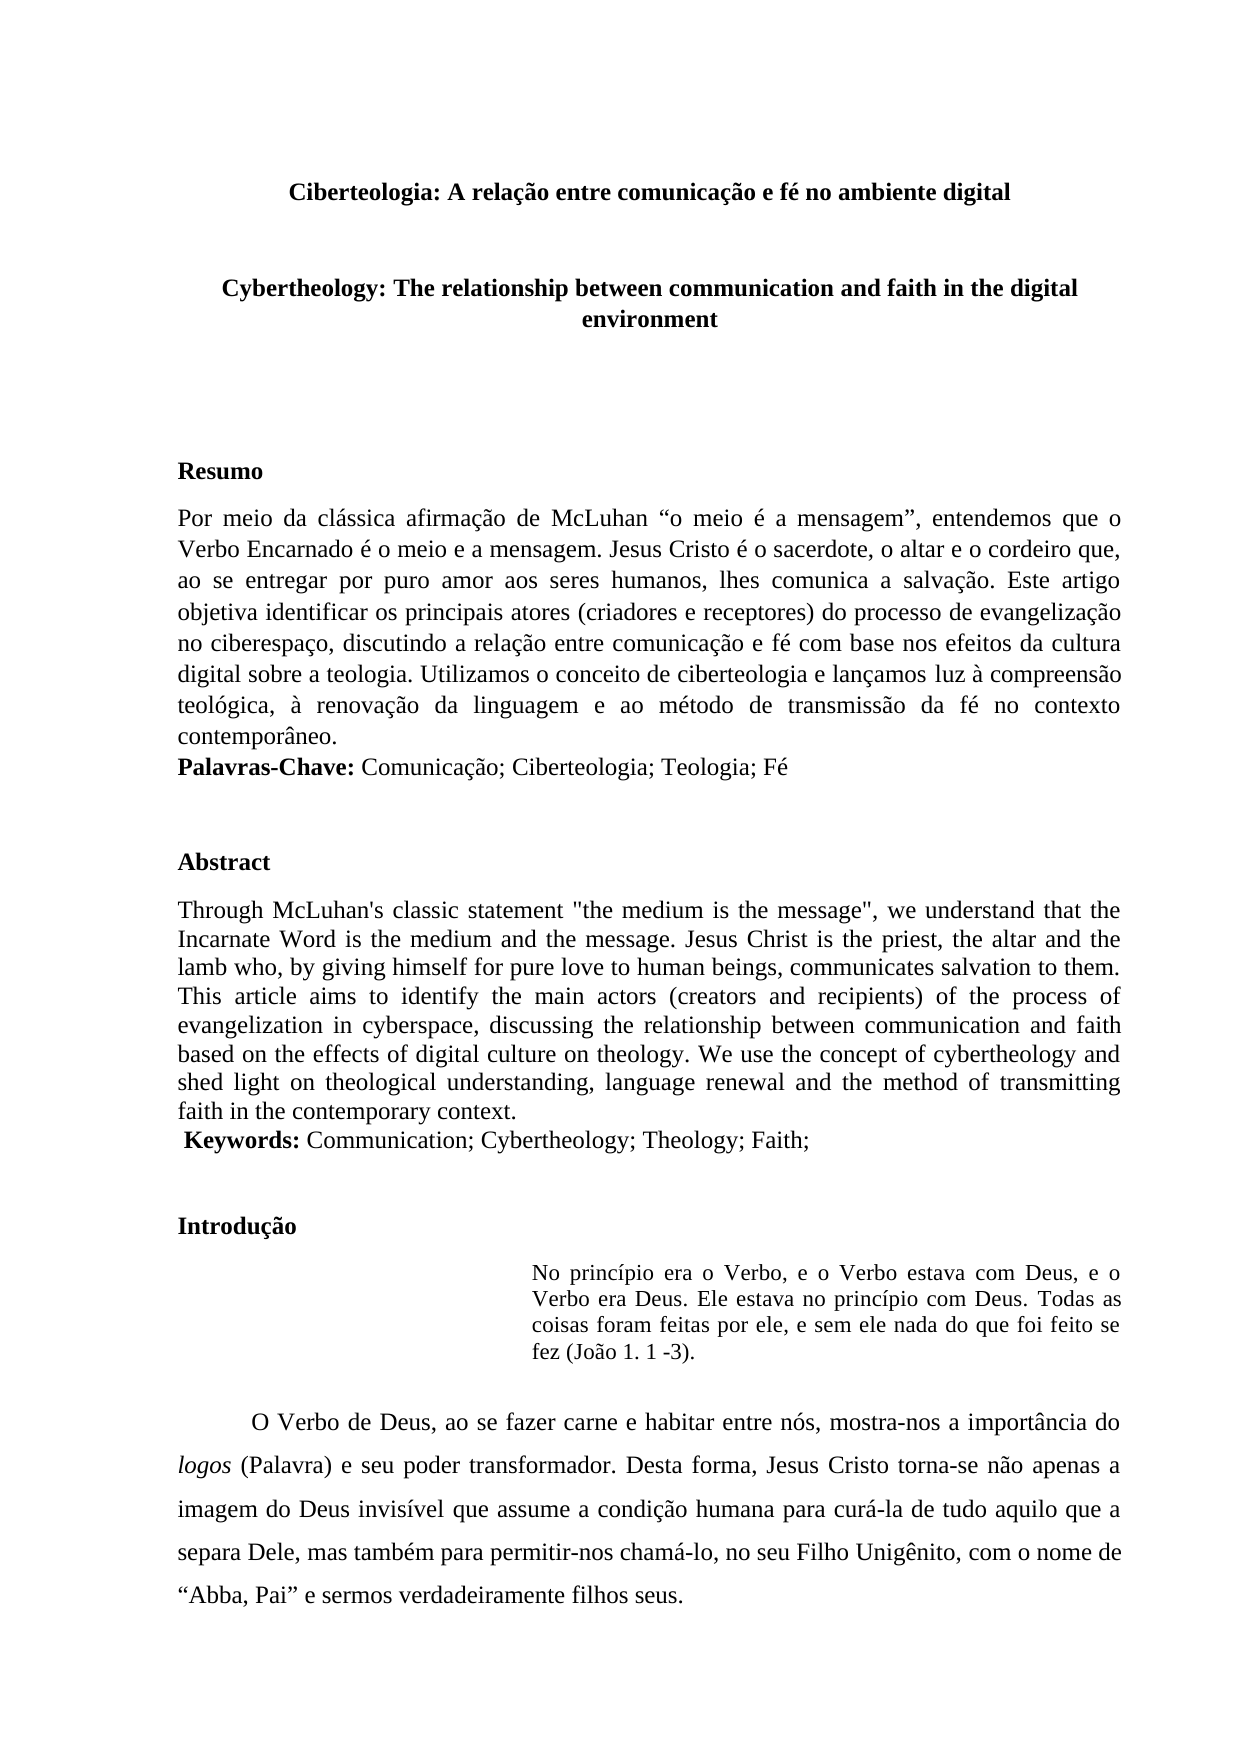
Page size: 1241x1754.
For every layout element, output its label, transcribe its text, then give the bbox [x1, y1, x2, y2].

text Palavras-Chave: Comunicação; Ciberteologia; Teologia; Fé [177, 752, 1122, 781]
text Introdução [177, 1211, 1122, 1240]
text Keywords: Communication; Cybertheology; Theology; Faith; [177, 1125, 1122, 1154]
text Por meio da clássica afirmação de McLuhan “o meio é a mensagem”, entendemos que o Verbo Encarnado é o meio e a mensagem. Jesus Cristo é o sacerdote, o altar e o cordeiro que, ao se entregar por puro amor aos seres humanos, lhes comunica a salvação. Este artigo objetiva identificar os principais atores (criadores e receptores) do processo de evangelização no ciberespaço, discutindo a relação entre comunicação e fé com base nos efeitos da cultura digital sobre a teologia. Utilizamos o conceito de ciberteologia e lançamos luz à compreensão teológica, à renovação da linguagem e ao método de transmissão da fé no contexto contemporâneo. [177, 503, 1122, 749]
text O Verbo de Deus, ao se fazer carne e habitar entre nós, mostra-nos a importância do logos (Palavra) e seu poder transformador. Desta forma, Jesus Cristo torna-se não apenas a imagem do Deus invisível que assume a condição humana para curá-la de tudo aquilo que a separa Dele, mas também para permitir-nos chamá-lo, no seu Filho Unigênito, com o nome de “Abba, Pai” e sermos verdadeiramente filhos seus. [177, 1407, 1122, 1609]
text Resumo [177, 456, 1122, 484]
text No princípio era o Verbo, e o Verbo estava com Deus, e o Verbo era Deus. Ele estava no princípio com Deus. Todas as coisas foram feitas por ele, e sem ele nada do que foi feito se fez (João 1. 1 -3). [561, 1338, 1122, 1364]
text Through McLuhan's classic statement "the medium is the message", we understand that the Incarnate Word is the medium and the message. Jesus Christ is the priest, the altar and the lamb who, by giving himself for pure love to human beings, communicates salvation to them. This article aims to identify the main actors (creators and recipients) of the process of evangelization in cyberspace, discussing the relationship between communication and faith based on the effects of digital culture on theology. We use the concept of cybertheology and shed light on theological understanding, language renewal and the method of transmitting faith in the contemporary context. [177, 895, 1122, 1125]
text Abstract [177, 847, 1122, 876]
text Cybertheology: The relationship between communication and faith in the digital environment [177, 273, 1122, 332]
text Ciberteologia: A relação entre comunicação e fé no ambiente digital [177, 177, 1122, 206]
